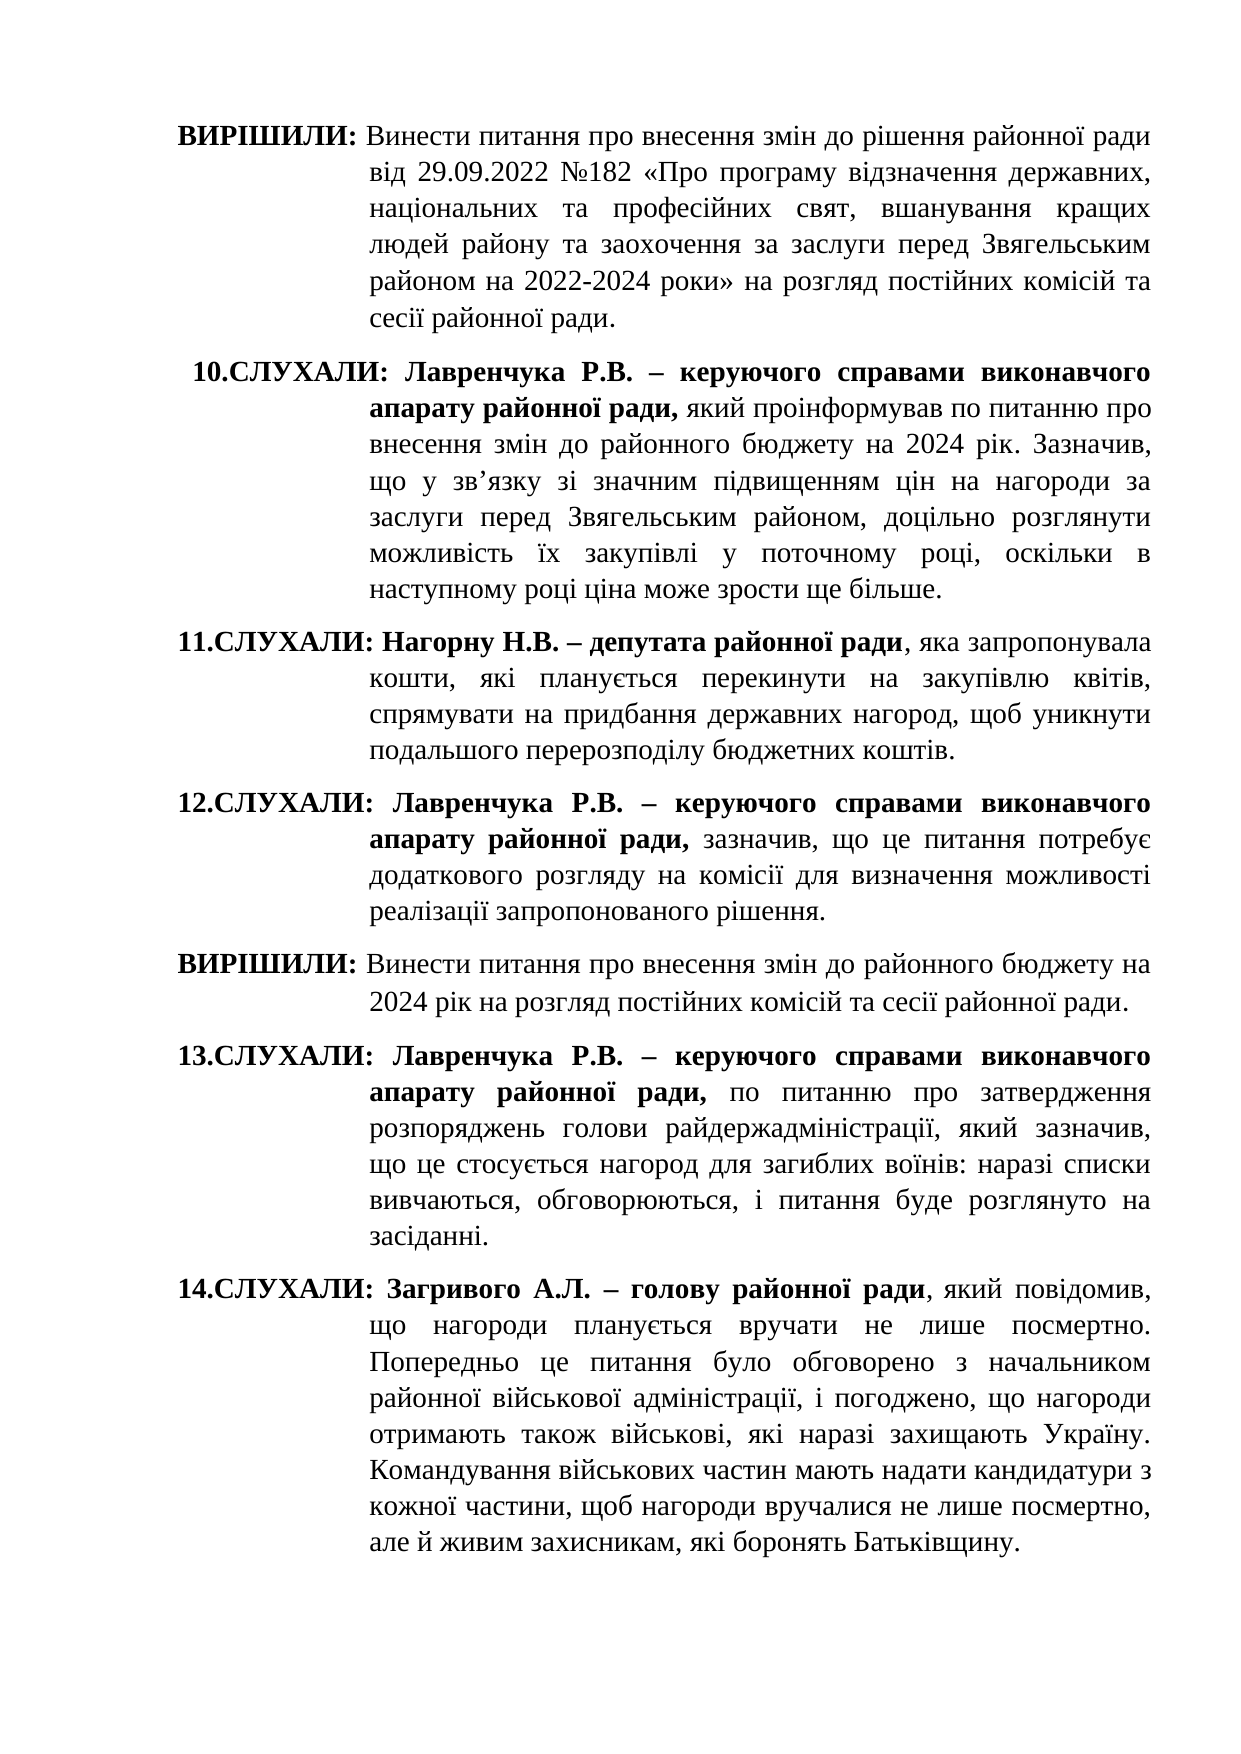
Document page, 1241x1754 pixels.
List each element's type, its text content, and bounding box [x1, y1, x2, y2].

text ВИРІШИЛИ: Винести питання про внесення змін до рішення районної ради від 29.09.2022 №182 «Про програму відзначення державних, національних та професійних свят, вшанування кращих людей району та заохочення за заслуги перед Звягельським районом на 2022-2024 роки» на розгляд постійних комісій та сесії районної ради. [177, 118, 1152, 335]
text 11.СЛУХАЛИ: Нагорну Н.В. – депутата районної ради, яка запропонувала кошти, які планується перекинути на закупівлю квітів, спрямувати на придбання державних нагород, щоб уникнути подальшого перерозподілу бюджетних коштів. [177, 624, 1152, 766]
text 10.СЛУХАЛИ: Лавренчука Р.В. – керуючого справами виконавчого апарату районної ради, який проінформував по питанню про внесення змін до районного бюджету на 2024 рік. Зазначив, що у зв’язку зі значним підвищенням цін на нагороди за заслуги перед Звягельським районом, доцільно розглянути можливість їх закупівлі у поточному році, оскільки в наступному році ціна може зрости ще більше. [192, 354, 1152, 604]
text 14.СЛУХАЛИ: Загривого А.Л. – голову районної ради, який повідомив, що нагороди планується вручати не лише посмертно. Попередньо це питання було обговорено з начальником районної військової адміністрації, і погоджено, що нагороди отримають також військові, які наразі захищають Україну. Командування військових частин мають надати кандидатури з кожної частини, щоб нагороди вручалися не лише посмертно, але й живим захисникам, які боронять Батьківщину. [177, 1271, 1152, 1558]
text 12.СЛУХАЛИ: Лавренчука Р.В. – керуючого справами виконавчого апарату районної ради, зазначив, що це питання потребує додаткового розгляду на комісії для визначення можливості реалізації запропонованого рішення. [177, 785, 1152, 927]
text ВИРІШИЛИ: Винести питання про внесення змін до районного бюджету на 2024 рік на розгляд постійних комісій та сесії районної ради. [177, 946, 1152, 1018]
text 13.СЛУХАЛИ: Лавренчука Р.В. – керуючого справами виконавчого апарату районної ради, по питанню про затвердження розпоряджень голови райдержадміністрації, який зазначив, що це стосується нагород для загиблих воїнів: наразі списки вивчаються, обговорюються, і питання буде розглянуто на засіданні. [177, 1038, 1152, 1252]
